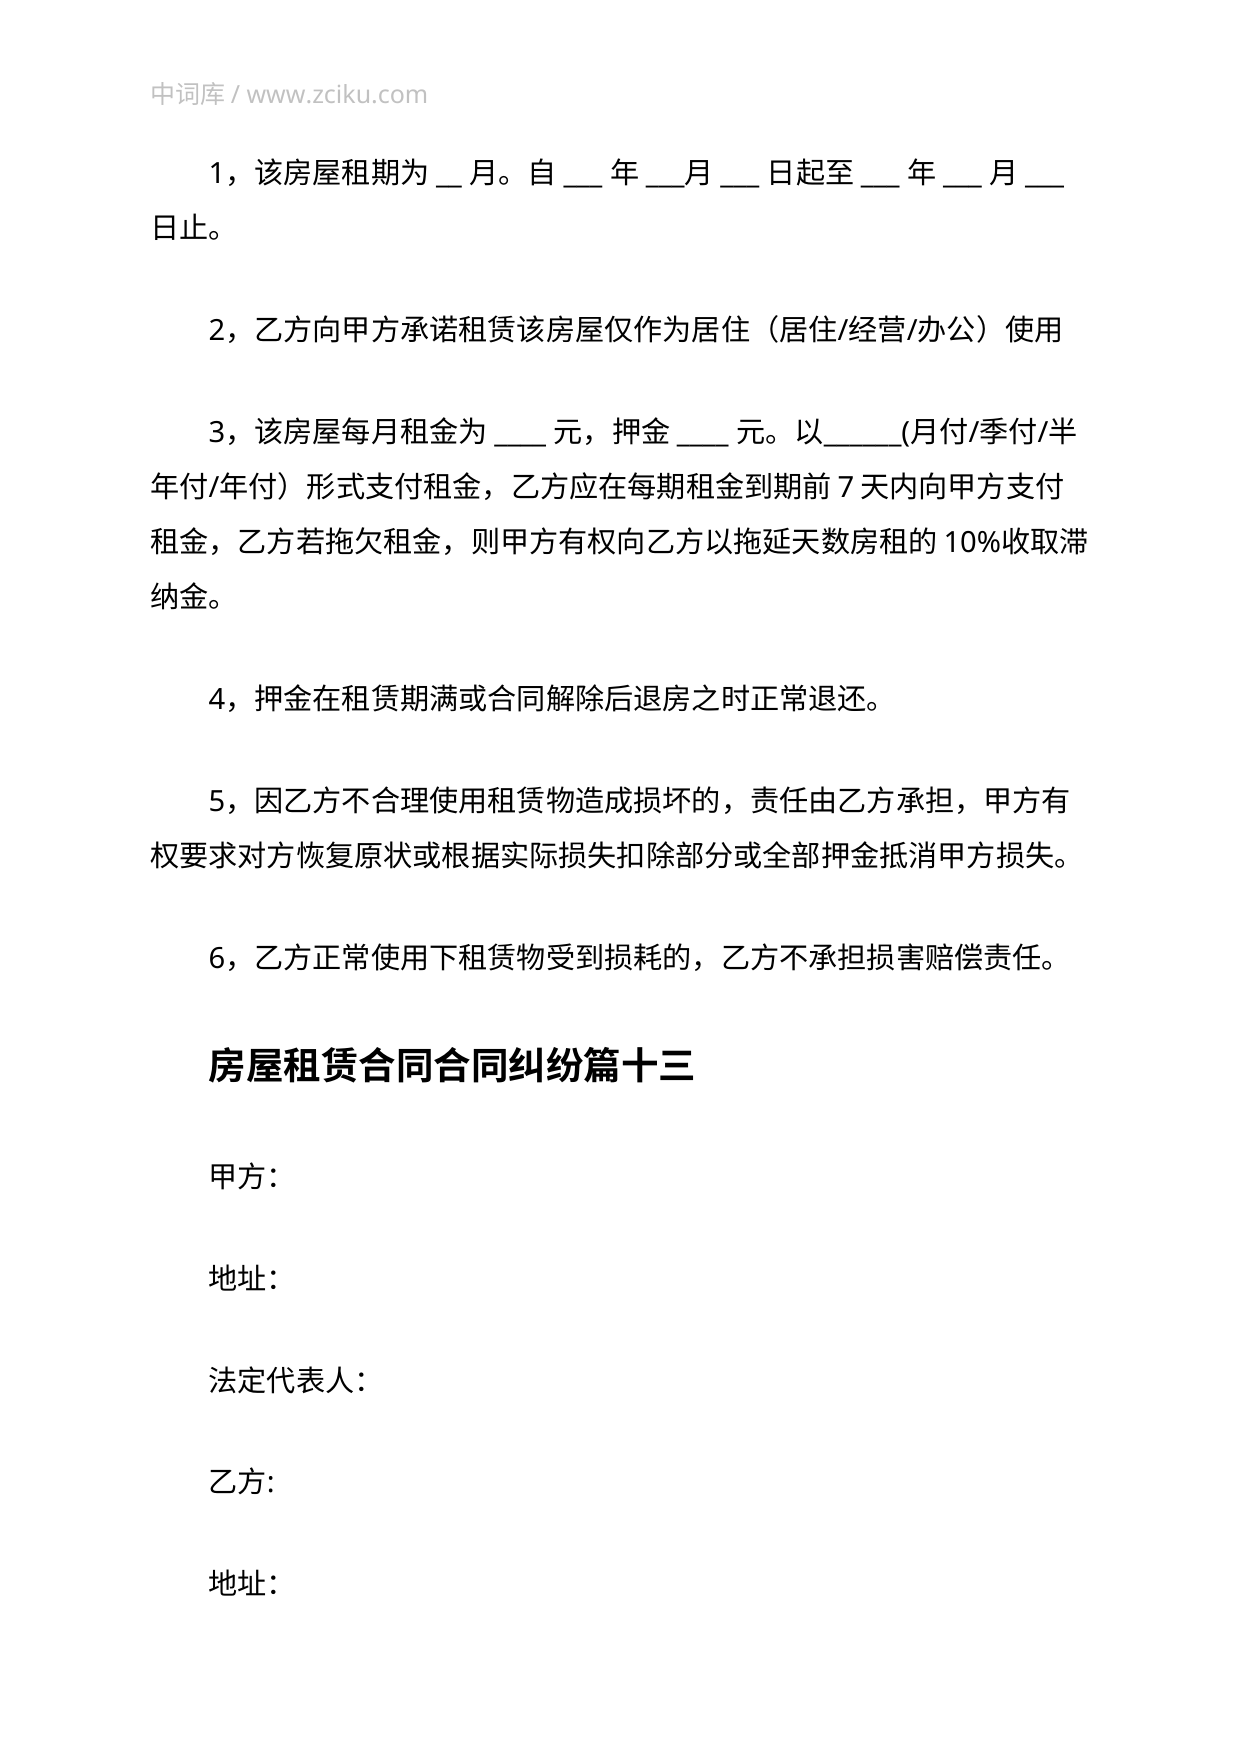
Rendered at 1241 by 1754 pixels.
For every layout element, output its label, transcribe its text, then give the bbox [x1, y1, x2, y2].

text 房屋租赁合同合同纠纷篇十三 [150, 1036, 1090, 1091]
text 1，该房屋租期为 __ 月。自 ___ 年 ___月 ___ 日起至 ___ 年 ___ 月 ___ 日止。 [150, 150, 1090, 247]
text 4，押金在租赁期满或合同解除后退房之时正常退还。 [150, 676, 1090, 718]
text 6，乙方正常使用下租赁物受到损耗的，乙方不承担损害赔偿责任。 [150, 934, 1090, 977]
text 法定代表人： [150, 1357, 1090, 1399]
text 乙方: [150, 1459, 1090, 1501]
text 3，该房屋每月租金为 ____ 元，押金 ____ 元。以______(月付/季付/半年付/年付）形式支付租金，乙方应在每期租金到期前7天内向甲方支付租金，乙方若拖欠租金，则甲方有权向乙方以拖延天数房租的10%收取滞纳金。 [150, 409, 1090, 616]
text 甲方： [150, 1154, 1090, 1196]
text 5，因乙方不合理使用租赁物造成损坏的，责任由乙方承担，甲方有权要求对方恢复原状或根据实际损失扣除部分或全部押金抵消甲方损失。 [150, 777, 1090, 875]
text 2，乙方向甲方承诺租赁该房屋仅作为居住（居住/经营/办公）使用 [150, 307, 1090, 349]
text 地址： [150, 1561, 1090, 1603]
text 地址： [150, 1255, 1090, 1298]
